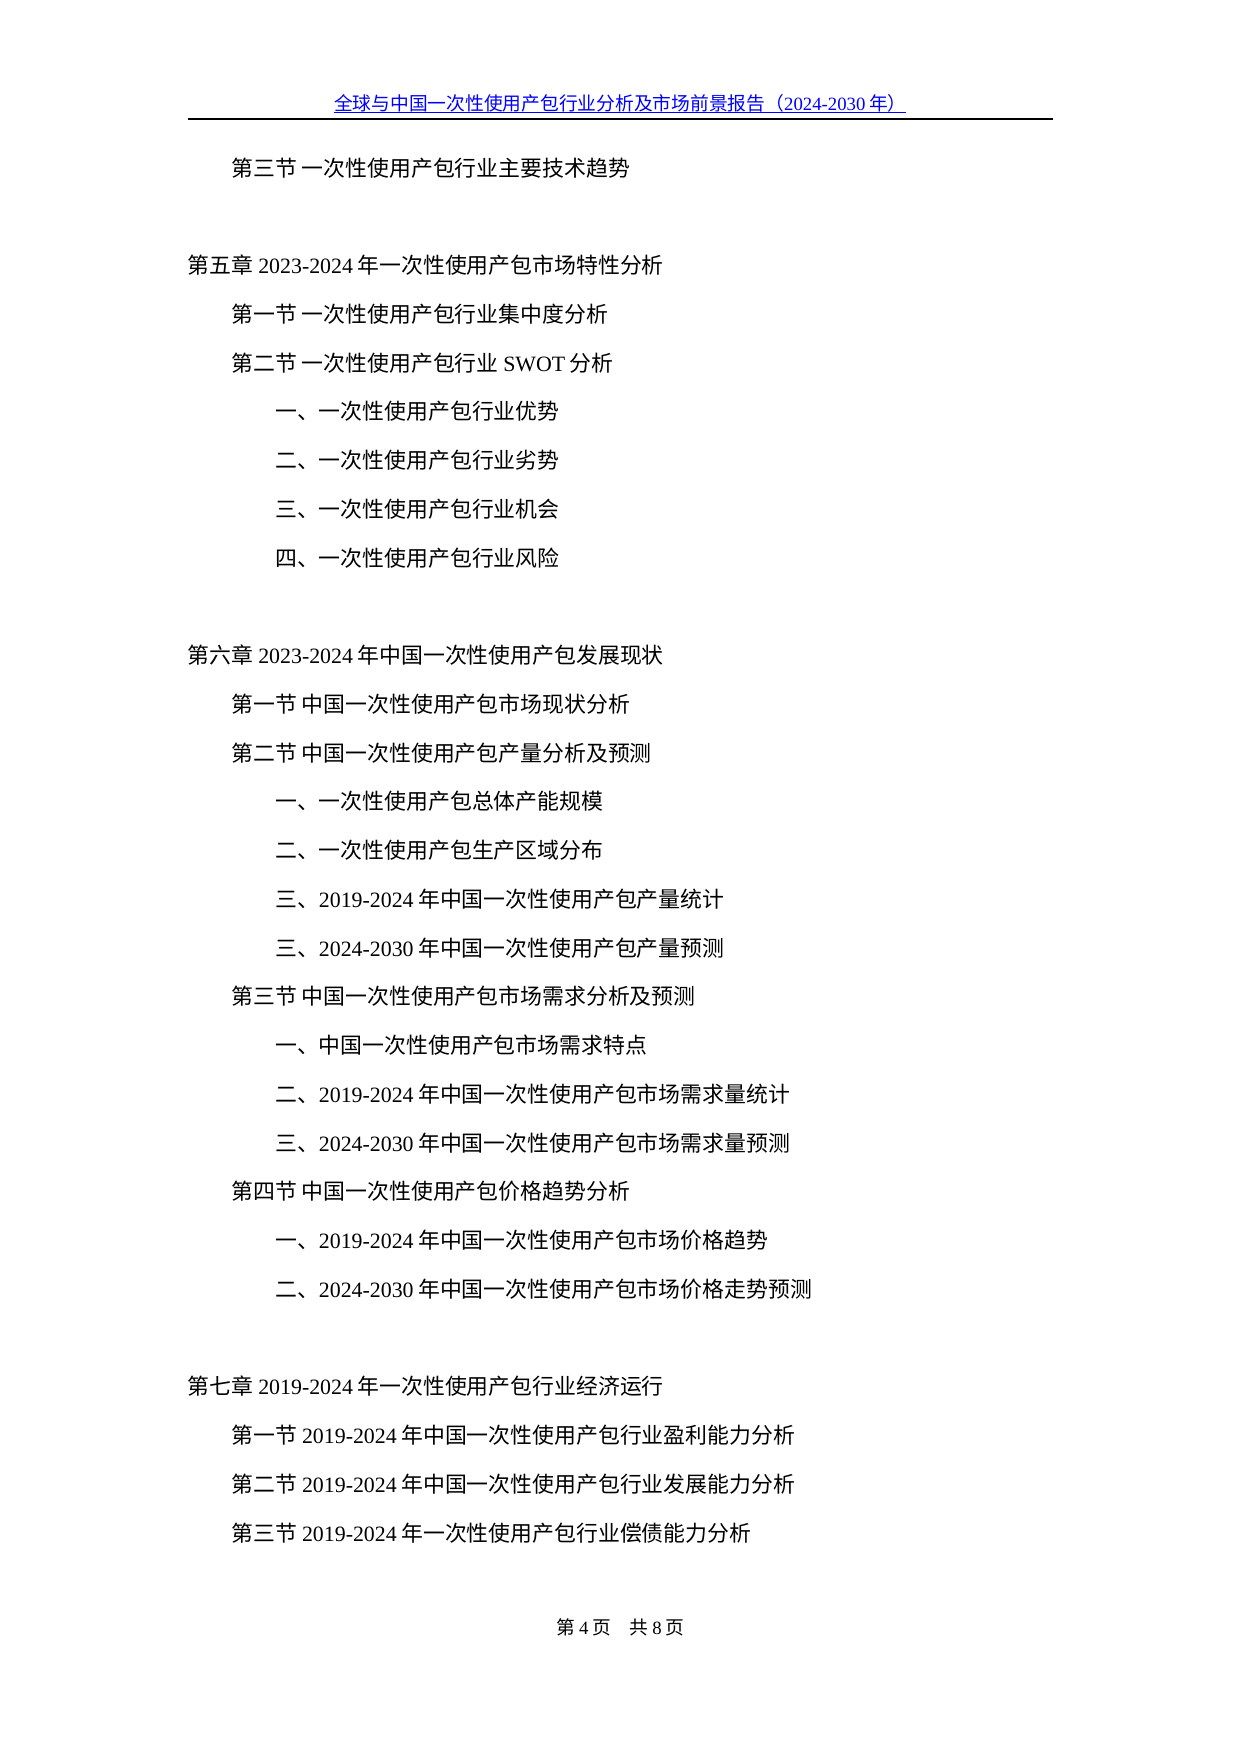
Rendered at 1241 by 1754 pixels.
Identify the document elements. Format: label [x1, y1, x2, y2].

text [187, 150, 1053, 1548]
